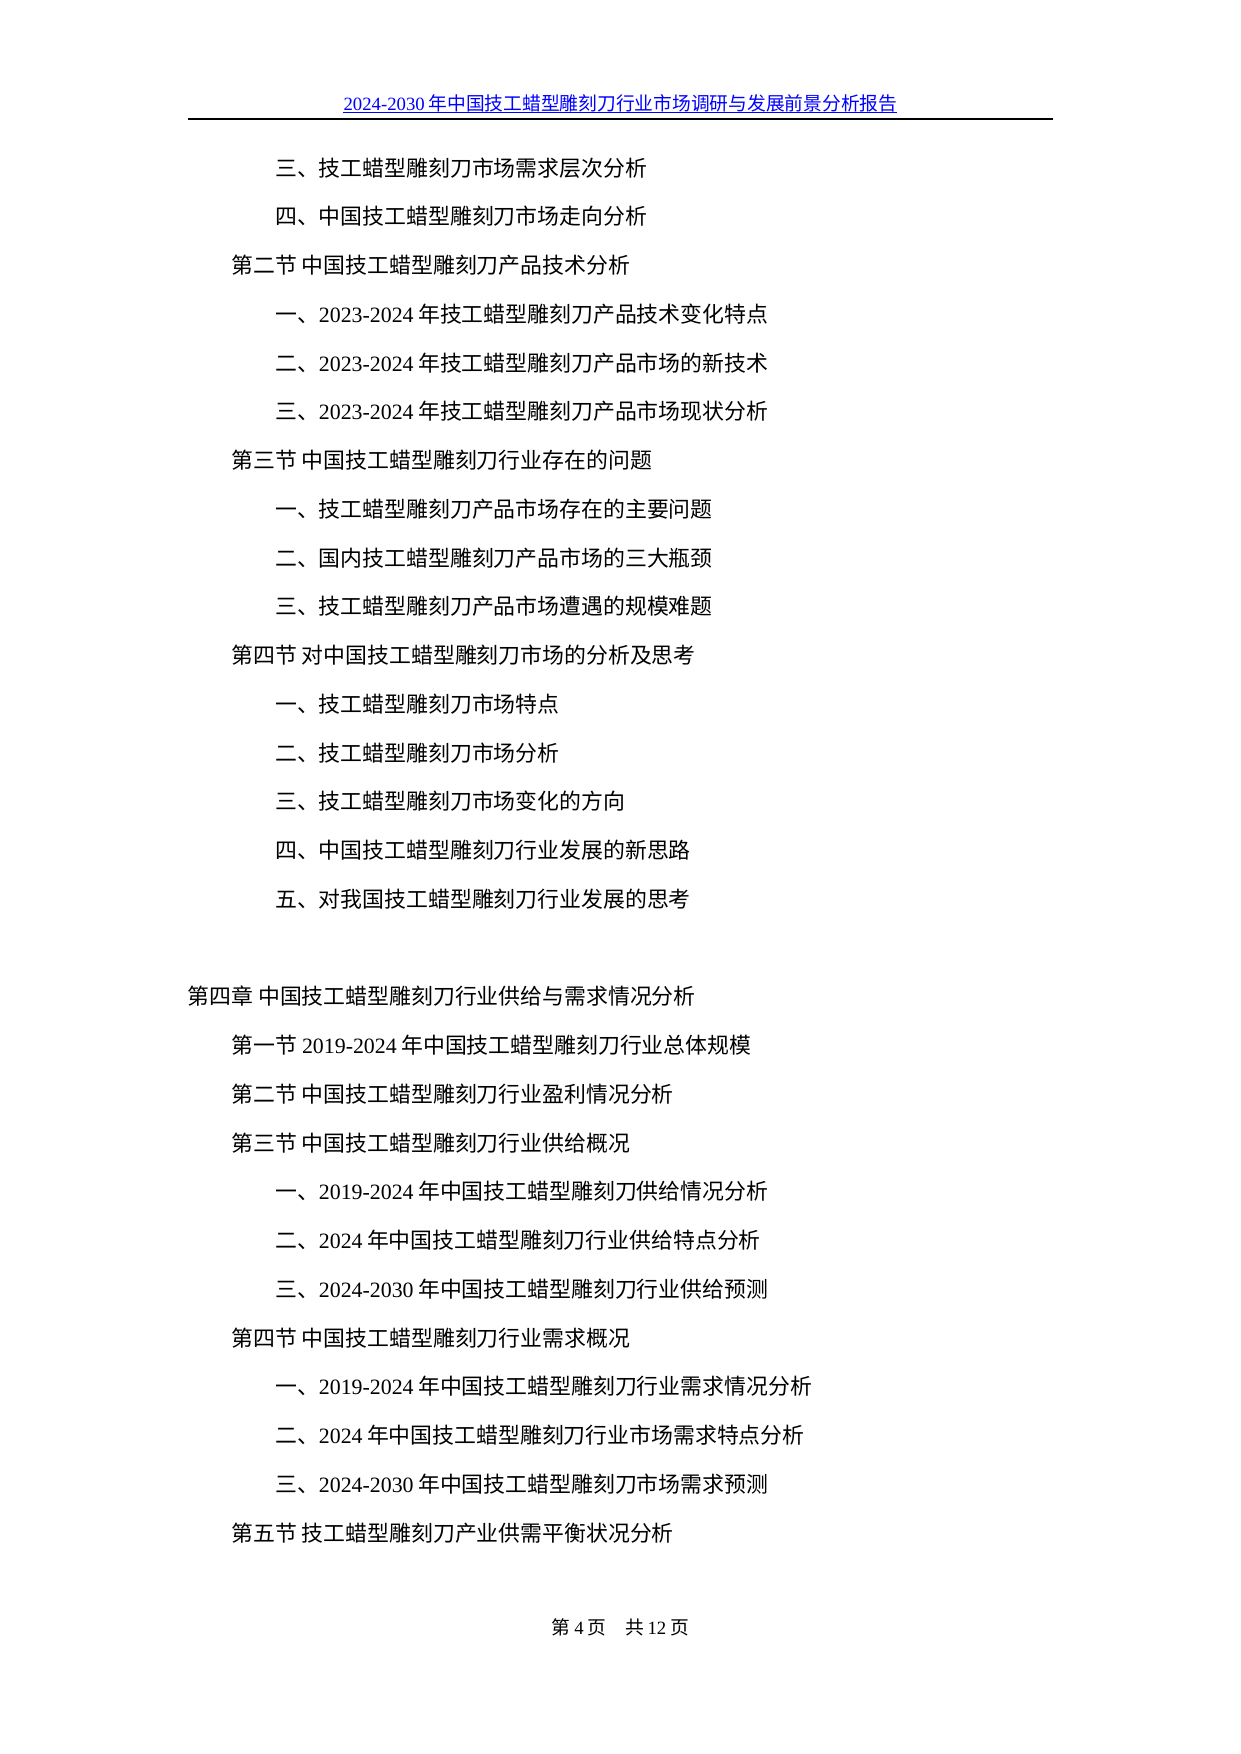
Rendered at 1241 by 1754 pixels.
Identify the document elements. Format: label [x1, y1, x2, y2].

text [187, 150, 1053, 1548]
